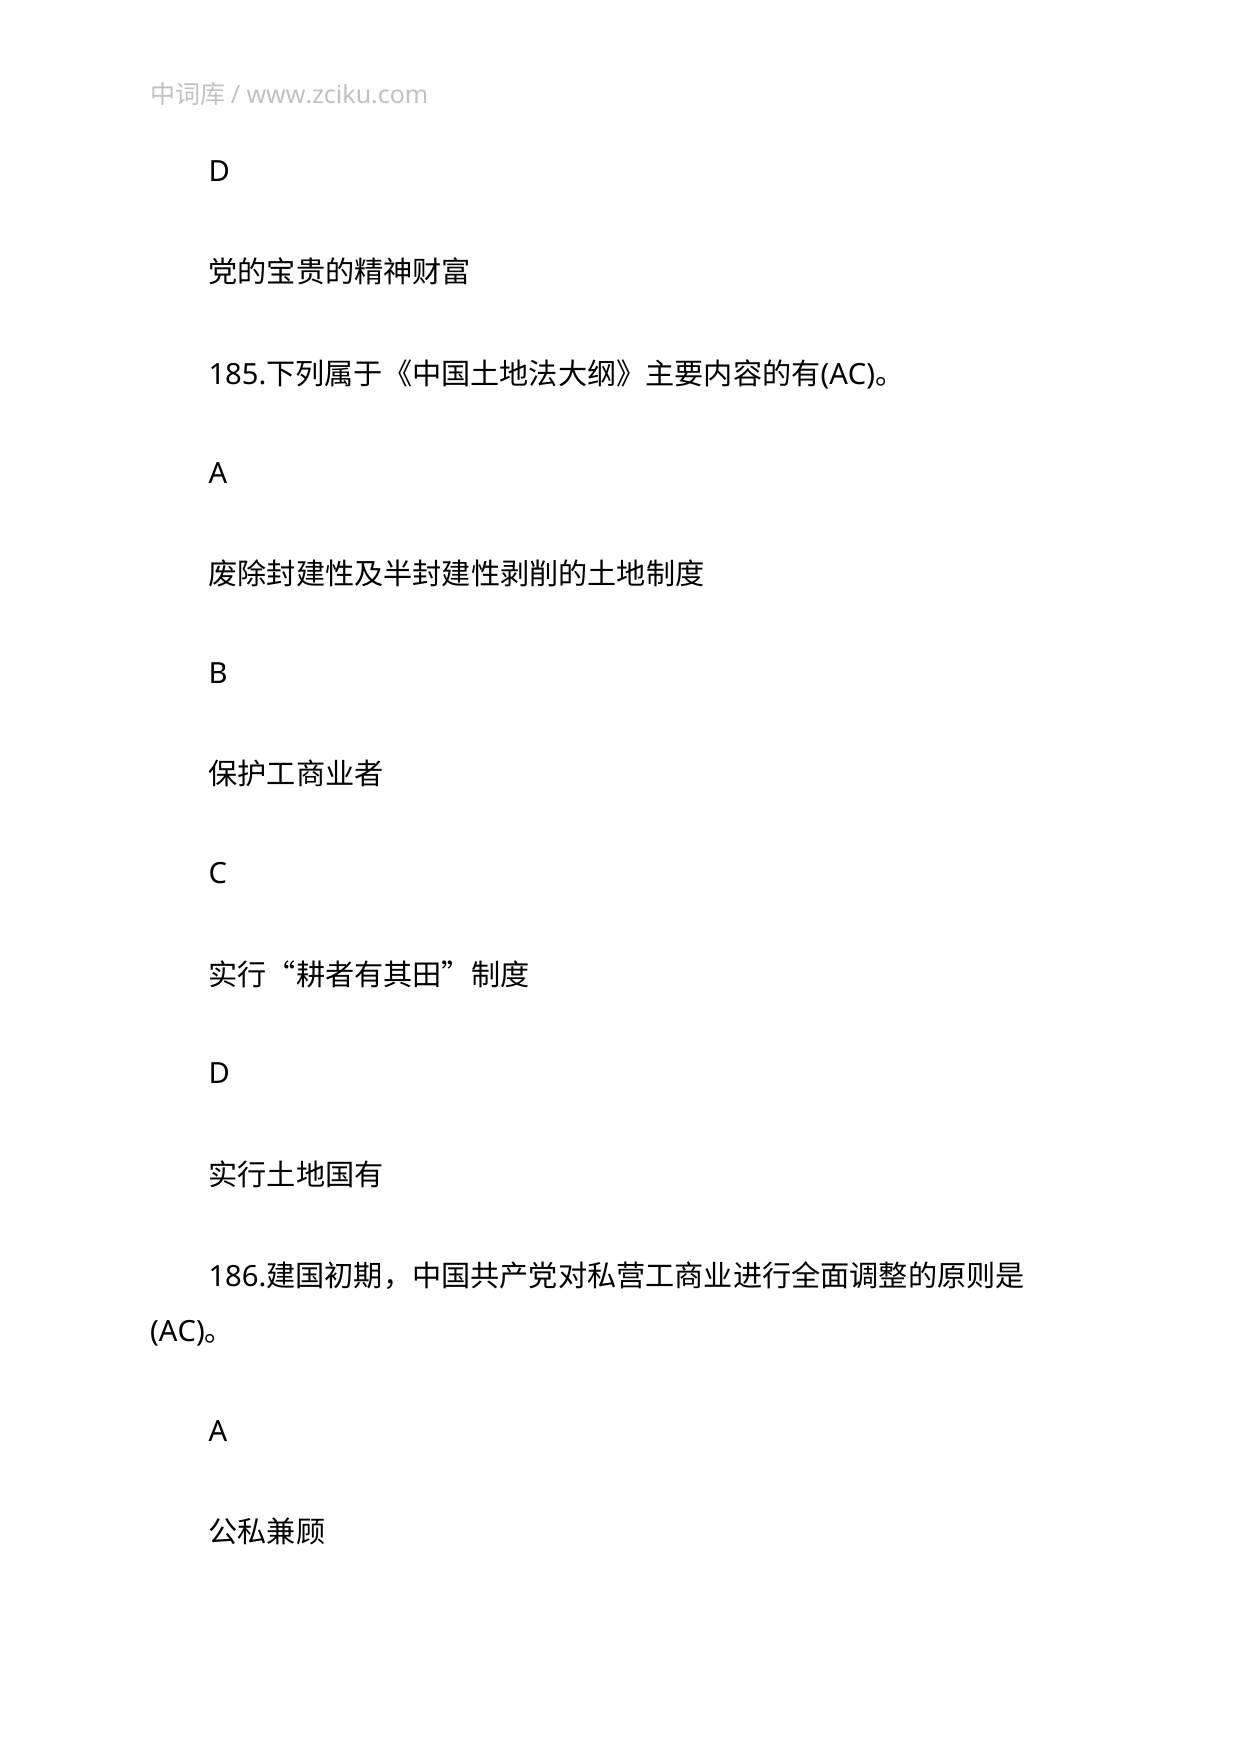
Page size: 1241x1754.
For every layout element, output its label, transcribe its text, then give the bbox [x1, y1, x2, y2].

text A [150, 452, 1090, 492]
text 186.建国初期，中国共产党对私营工商业进行全面调整的原则是(AC)。 [150, 1253, 1090, 1350]
text 实行土地国有 [150, 1151, 1090, 1193]
text B [150, 652, 1090, 692]
text 保护工商业者 [150, 751, 1090, 793]
text 废除封建性及半封建性剥削的土地制度 [150, 551, 1090, 593]
text 185.下列属于《中国土地法大纲》主要内容的有(AC)。 [150, 350, 1090, 393]
text A [150, 1410, 1090, 1450]
text D [150, 1053, 1090, 1092]
text 实行“耕者有其田”制度 [150, 951, 1090, 993]
text C [150, 853, 1090, 892]
text 公私兼顾 [150, 1508, 1090, 1551]
text 党的宝贵的精神财富 [150, 248, 1090, 291]
text D [150, 150, 1090, 190]
